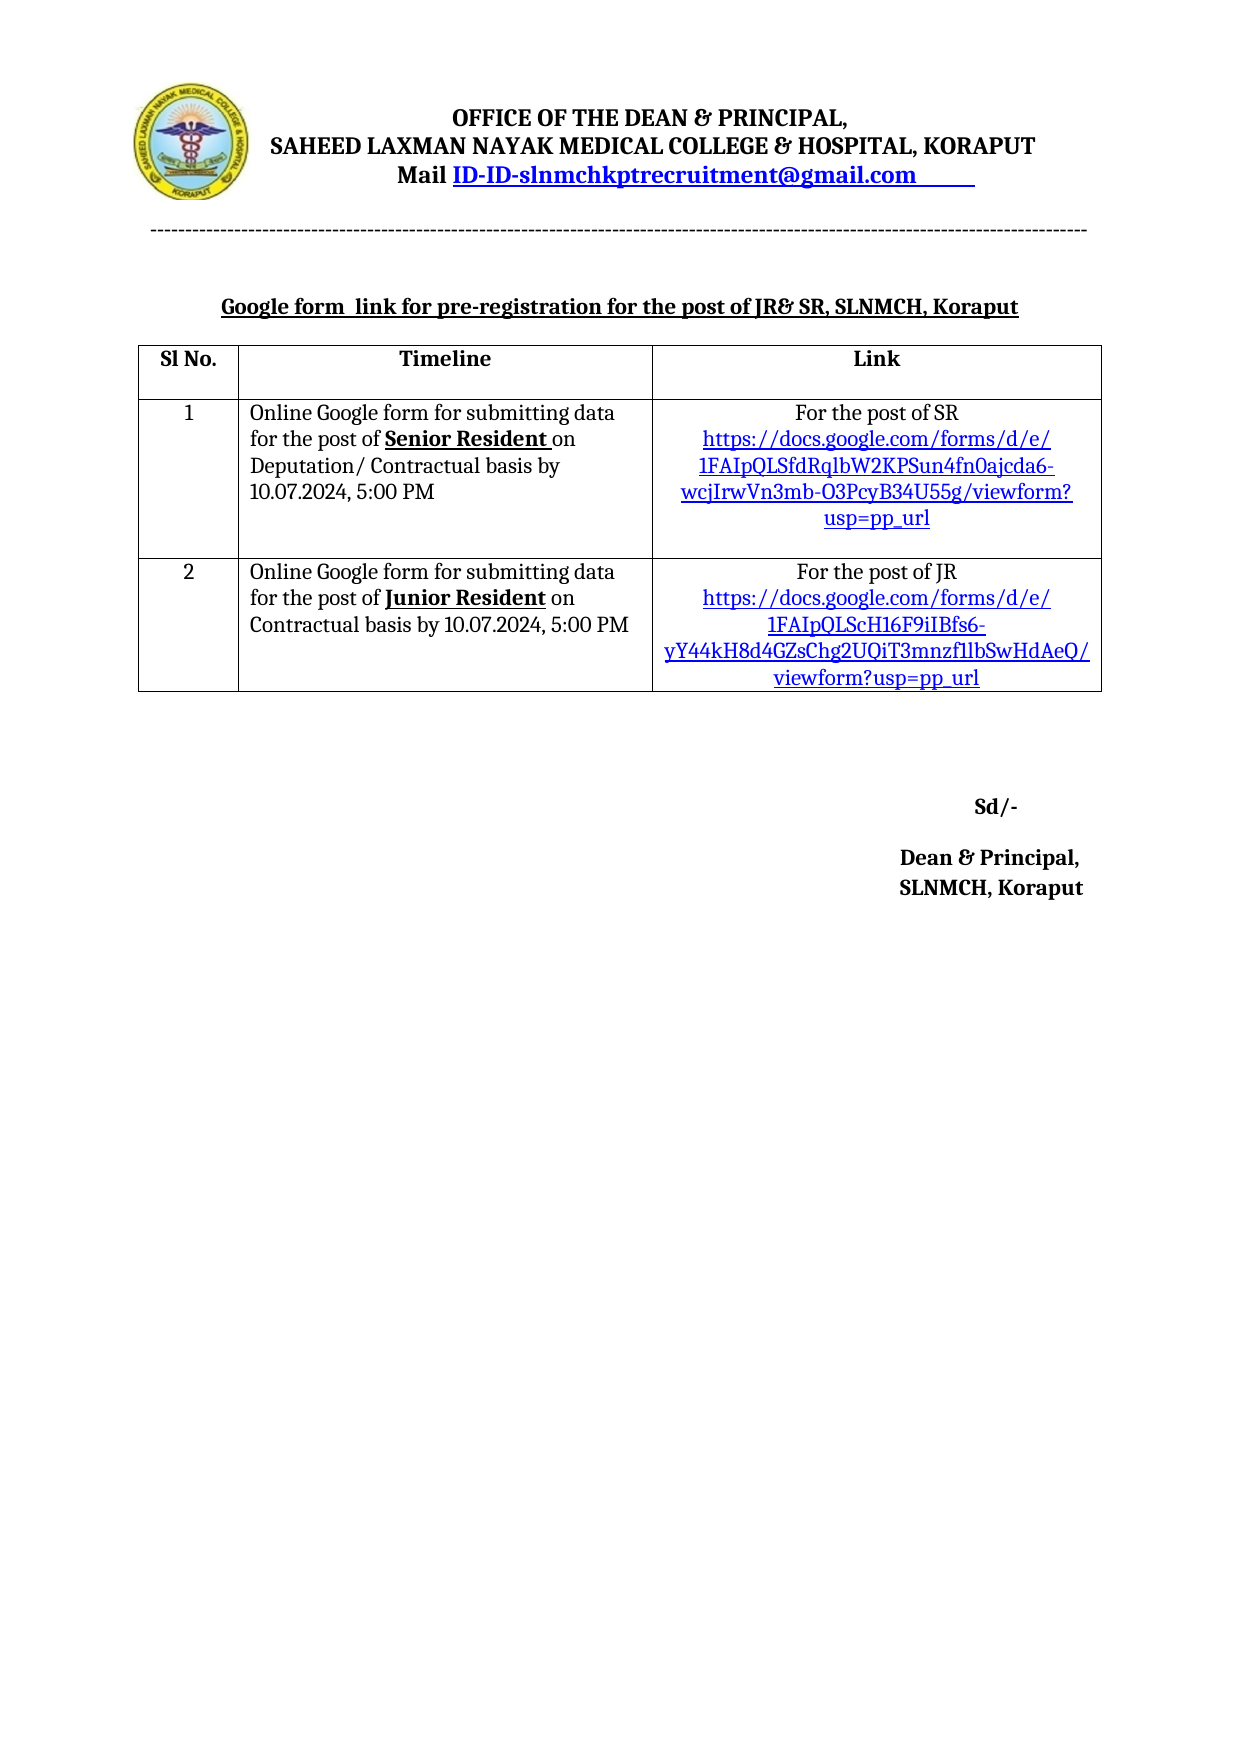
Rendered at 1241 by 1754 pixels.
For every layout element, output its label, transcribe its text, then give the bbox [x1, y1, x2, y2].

list SLNMCH, Koraput [900, 875, 1090, 901]
table_cell 2 [139, 559, 238, 691]
text Google form link for pre-registration for the post of JR& SR, SLNMCH, Koraput [150, 294, 1090, 320]
table_header Timeline [239, 346, 652, 399]
table_cell Online Google form for submitting data for the post of Senior Resident on Deputation/ Contractual basis by 10.07.2024, 5:00 PM [239, 400, 652, 558]
table_header Link [653, 346, 1101, 399]
picture [132, 82, 252, 198]
list Dean & Principal, [900, 845, 1090, 871]
text Mail ID-ID-slnmchkptrecruitment@gmail.com [252, 161, 1090, 190]
table_cell 1 [139, 400, 238, 558]
table_header Sl No. [139, 346, 238, 399]
text OFFICE OF THE DEAN & PRINCIPAL, [252, 103, 1090, 132]
table_cell For the post of SR https://docs.google.com/forms/d/e/1FAIpQLSfdRqlbW2KPSun4fn0ajcda6-wcjIrwVn3mb-O3PcyB34U55g/viewform?usp=pp_url [653, 400, 1101, 558]
table_cell For the post of JR https://docs.google.com/forms/d/e/1FAIpQLScH16F9iIBfs6-yY44kH8d4GZsChg2UQiT3mnzf1lbSwHdAeQ/viewform?usp=pp_url [653, 559, 1101, 691]
text Sd/- [150, 794, 1090, 820]
table_cell Online Google form for submitting data for the post of Junior Resident on Contractual basis by 10.07.2024, 5:00 PM [239, 559, 652, 691]
text -------------------------------------------------------------------------------------------------------------------------------------- [150, 215, 1090, 243]
text SAHEED LAXMAN NAYAK MEDICAL COLLEGE & HOSPITAL, KORAPUT [252, 132, 1090, 161]
